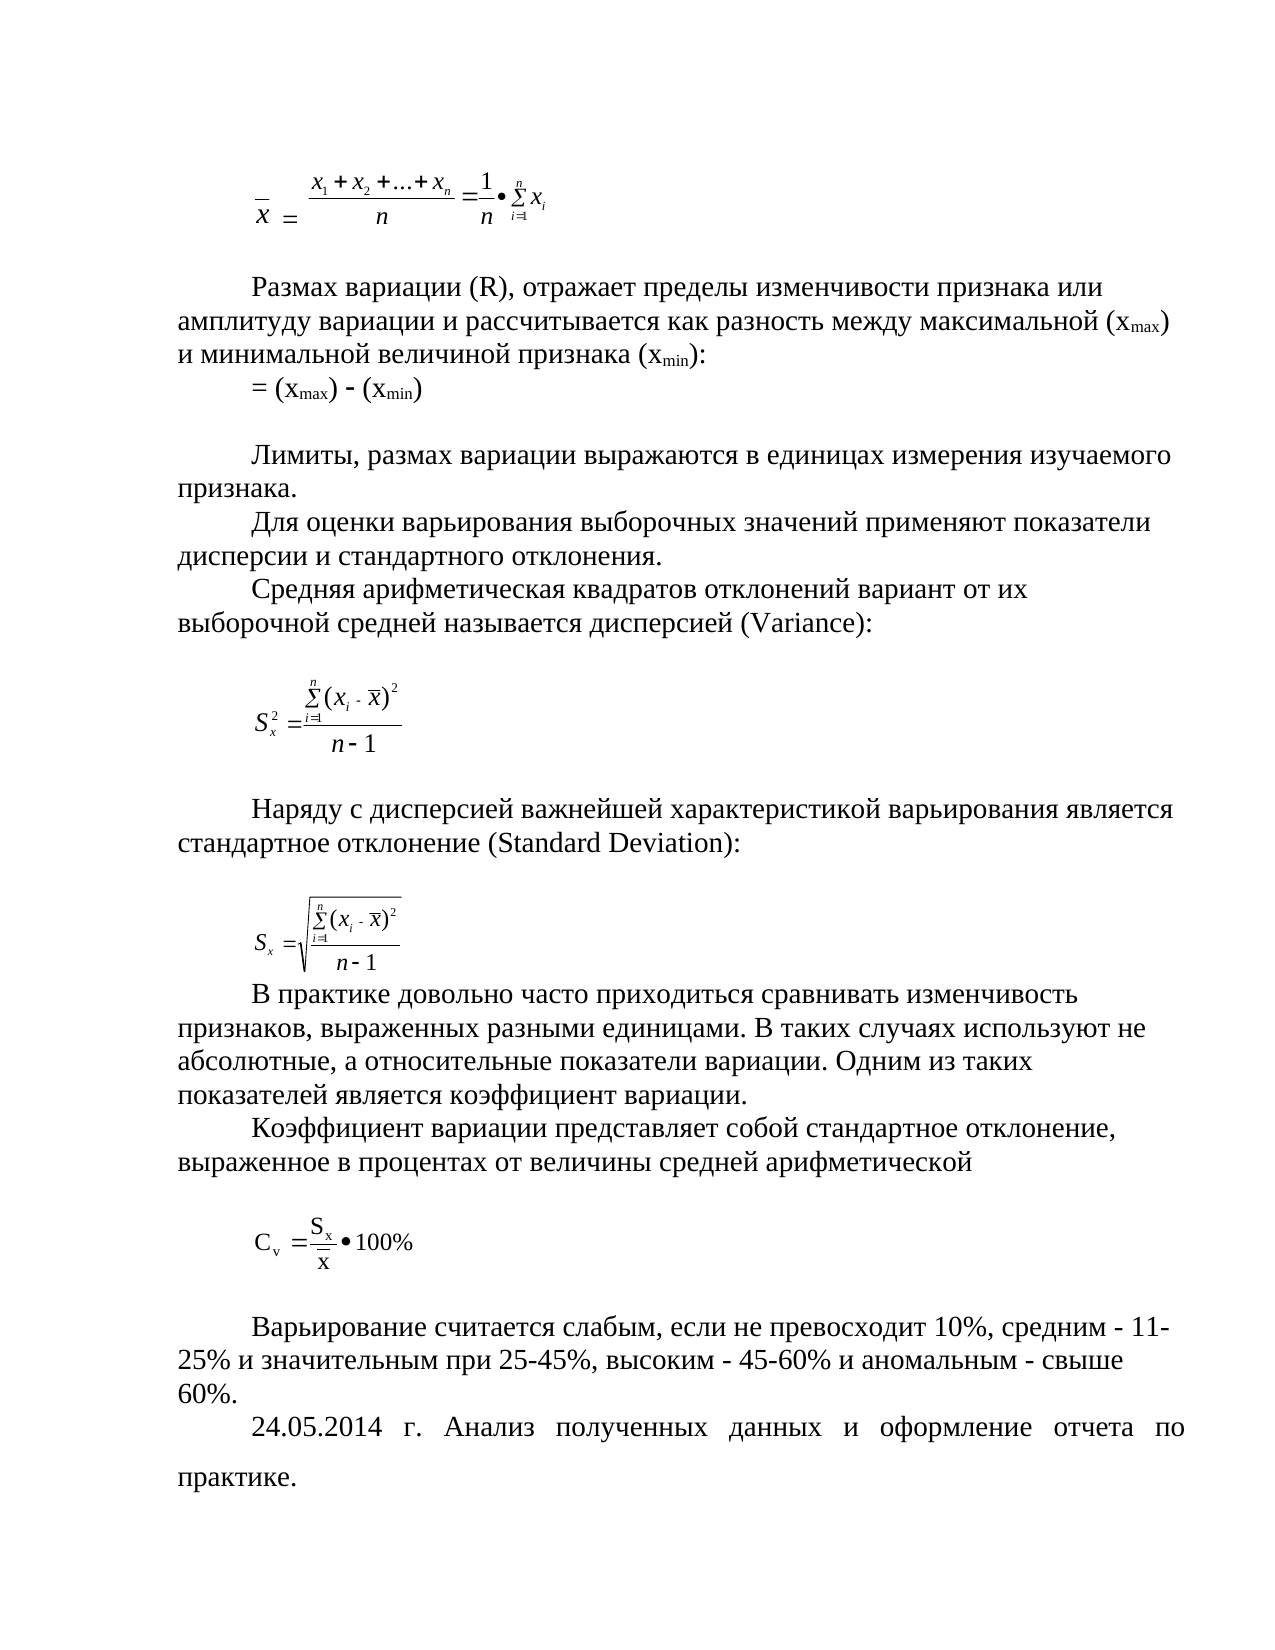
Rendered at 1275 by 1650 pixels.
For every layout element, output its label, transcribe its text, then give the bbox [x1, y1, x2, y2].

text Для оценки варьирования выборочных значений применяют показатели дисперсии и стандартного отклонения. [177, 504, 1186, 571]
text Лимиты, размах вариации выражаются в единицах измерения изучаемого признака. [177, 437, 1186, 504]
text В практике довольно часто приходиться сравнивать изменчивость признаков, выраженных разными единицами. В таких случаях используют не абсолютные, а относительные показатели вариации. Одним из таких показателей является коэффициент вариации. [177, 976, 1186, 1110]
text Варьирование считается слабым, если не превосходит 10%, средним - 11-25% и значительным при 25-45%, высоким - 45-60% и аномальным - свыше 60%. [177, 1309, 1186, 1409]
text 24.05.2014 г. Анализ полученных данных и оформление отчета по практике. [177, 1409, 1186, 1493]
text Коэффициент вариации представляет собой стандартное отклонение, выраженное в процентах от величины средней арифметической [177, 1110, 1186, 1177]
text = (xmax) - (xmin) [177, 370, 1186, 403]
text = [177, 168, 1186, 236]
text Размах вариации (R), отражает пределы изменчивости признака или амплитуду вариации и рассчитывается как разность между максимальной (xmax) и минимальной величиной признака (xmin): [177, 269, 1186, 370]
text Наряду с дисперсией важнейшей характеристикой варьирования является стандартное отклонение (Standard Deviation): [177, 791, 1186, 858]
text Средняя арифметическая квадратов отклонений вариант от их выборочной средней называется дисперсией (Variance): [177, 571, 1186, 638]
